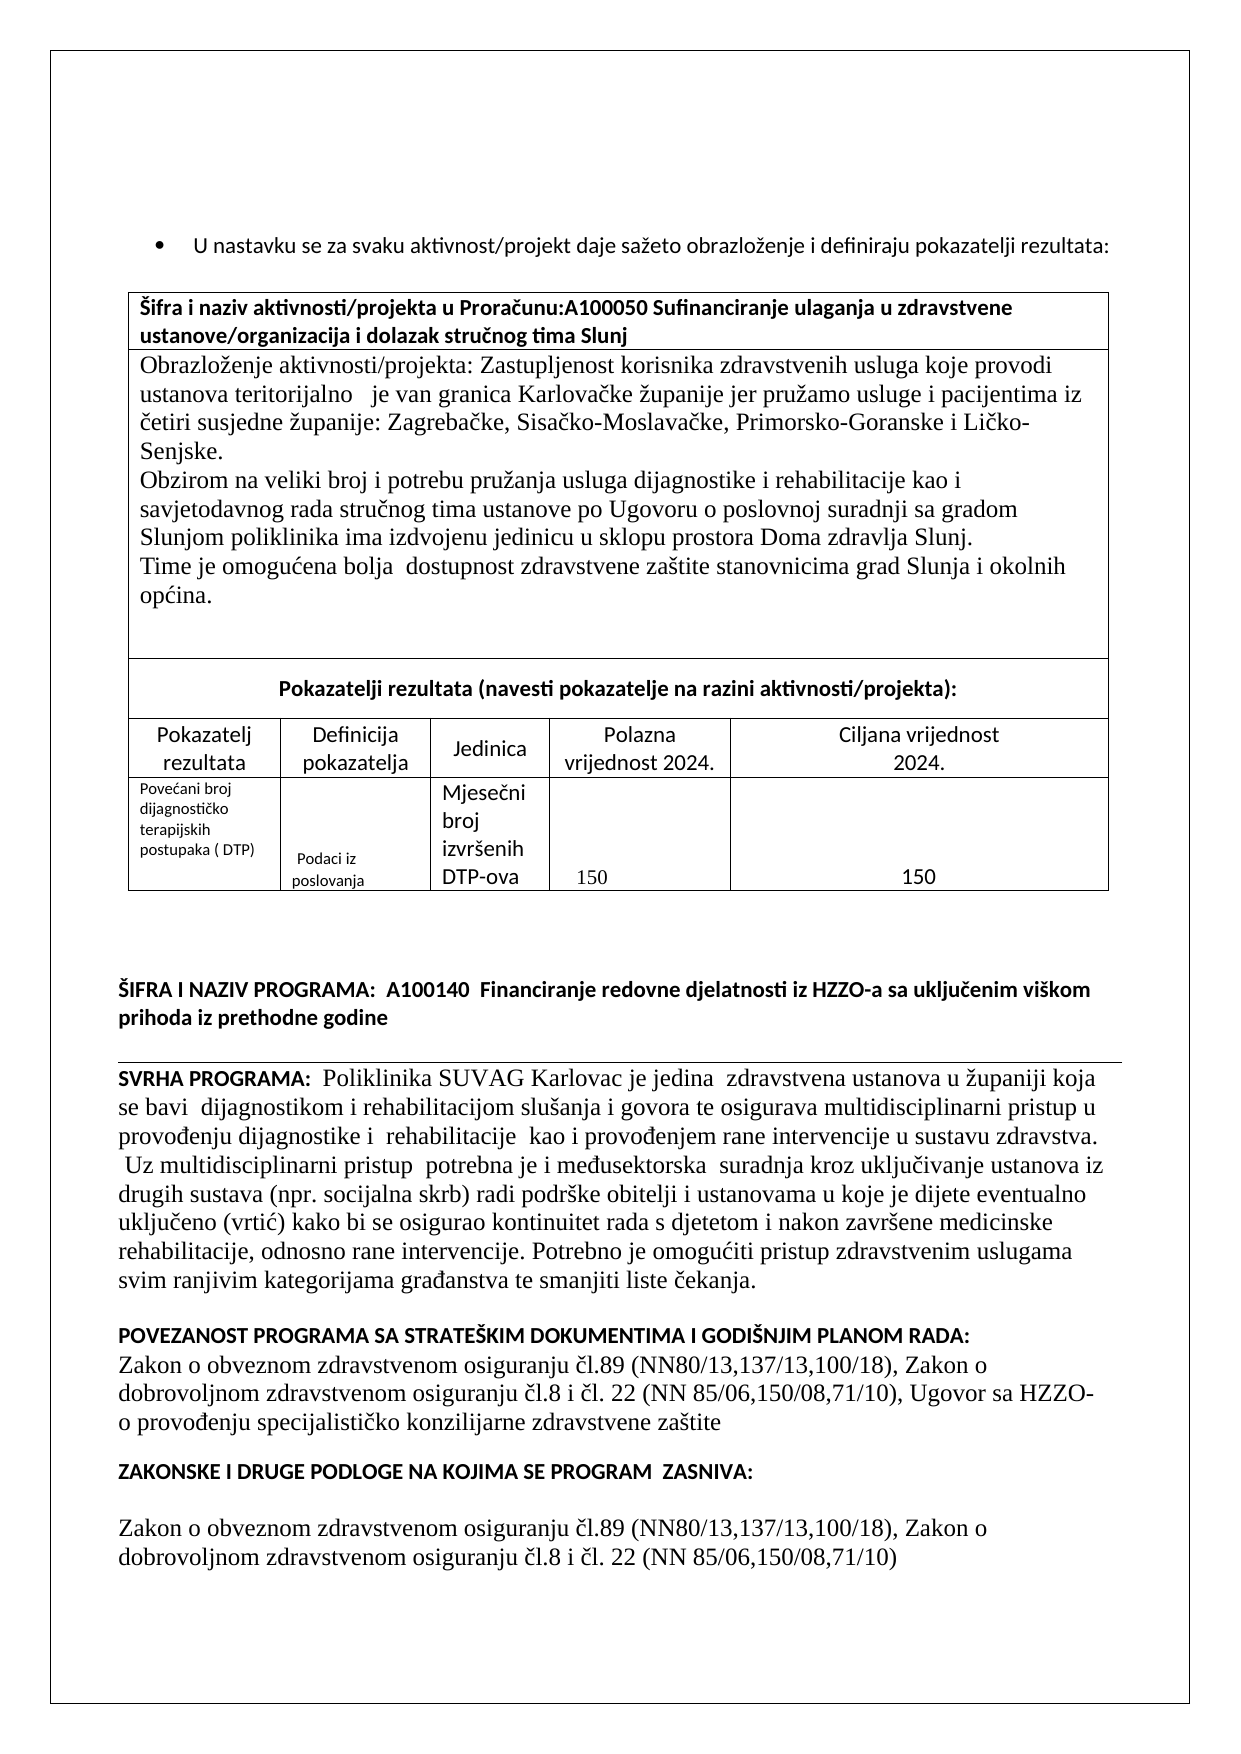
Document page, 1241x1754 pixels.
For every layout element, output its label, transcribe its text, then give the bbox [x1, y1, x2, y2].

table_cell Obrazloženje aktivnosti/projekta: Zastupljenost korisnika zdravstvenih usluga koje provodi ustanova teritorijalno je van granica Karlovačke županije jer pružamo usluge i pacijentima iz četiri susjedne županije: Zagrebačke, Sisačko-Moslavačke, Primorsko-Goranske i Ličko-Senjske. Obzirom na veliki broj i potrebu pružanja usluga dijagnostike i rehabilitacije kao i savjetodavnog rada stručnog tima ustanove po Ugovoru o poslovnoj suradnji sa gradom Slunjom poliklinika ima izdvojenu jedinicu u sklopu prostora Doma zdravlja Slunj. Time je omogućena bolja dostupnost zdravstvene zaštite stanovnicima grad Slunja i okolnih općina. [129, 350, 1108, 658]
text Uz multidisciplinarni pristup potrebna je i međusektorska suradnja kroz uključivanje ustanova iz drugih sustava (npr. socijalna skrb) radi podrške obitelji i ustanovama u koje je dijete eventualno uključeno (vrtić) kako bi se osigurao kontinuitet rada s djetetom i nakon završene medicinske rehabilitacije, odnosno rane intervencije. Potrebno je omogućiti pristup zdravstvenim uslugama svim ranjivim kategorijama građanstva te smanjiti liste čekanja. [118, 1150, 1122, 1294]
table_cell Podaci iz poslovanja [281, 778, 430, 890]
text SVRHA PROGRAMA: Poliklinika SUVAG Karlovac je jedina zdravstvena ustanova u županiji koja se bavi dijagnostikom i rehabilitacijom slušanja i govora te osigurava multidisciplinarni pristup u provođenju dijagnostike i rehabilitacije kao i provođenjem rane intervencije u sustavu zdravstva. [118, 1063, 1122, 1150]
text ZAKONSKE I DRUGE PODLOGE NA KOJIMA SE PROGRAM ZASNIVA: [118, 1457, 1122, 1485]
text POVEZANOST PROGRAMA SA STRATEŠKIM DOKUMENTIMA I GODIŠNJIM PLANOM RADA: [118, 1322, 1122, 1350]
table_header Šifra i naziv aktivnosti/projekta u Proračunu:A100050 Sufinanciranje ulaganja u zdravstvene ustanove/organizacija i dolazak stručnog tima Slunj [129, 293, 1108, 349]
list U nastavku se za svaku aktivnost/projekt daje sažeto obrazloženje i definiraju pokazatelji rezultata: [156, 232, 1122, 260]
table_cell Polazna vrijednost 2024. [550, 719, 730, 777]
table_cell Jedinica [431, 719, 549, 777]
table_cell 150 [731, 778, 1108, 890]
text Zakon o obveznom zdravstvenom osiguranju čl.89 (NN80/13,137/13,100/18), Zakon o dobrovoljnom zdravstvenom osiguranju čl.8 i čl. 22 (NN 85/06,150/08,71/10) [118, 1513, 1099, 1570]
table_cell Mjesečni broj izvršenih DTP-ova [431, 778, 549, 890]
text ŠIFRA I NAZIV PROGRAMA: A100140 Financiranje redovne djelatnosti iz HZZO-a sa uključenim viškom prihoda iz prethodne godine [118, 975, 1122, 1031]
table_cell Pokazatelj rezultata [129, 719, 280, 777]
text Zakon o obveznom zdravstvenom osiguranju čl.89 (NN80/13,137/13,100/18), Zakon o dobrovoljnom zdravstvenom osiguranju čl.8 i čl. 22 (NN 85/06,150/08,71/10), Ugovor sa HZZO- o provođenju specijalističko konzilijarne zdravstvene zaštite [118, 1350, 1099, 1436]
table_cell 150 [550, 778, 730, 890]
table_cell Ciljana vrijednost 2024. [731, 719, 1108, 777]
table_cell Povećani broj dijagnostičko terapijskih postupaka ( DTP) [129, 778, 280, 890]
table_cell Definicija pokazatelja [281, 719, 430, 777]
table_cell Pokazatelji rezultata (navesti pokazatelje na razini aktivnosti/projekta): [129, 659, 1108, 717]
